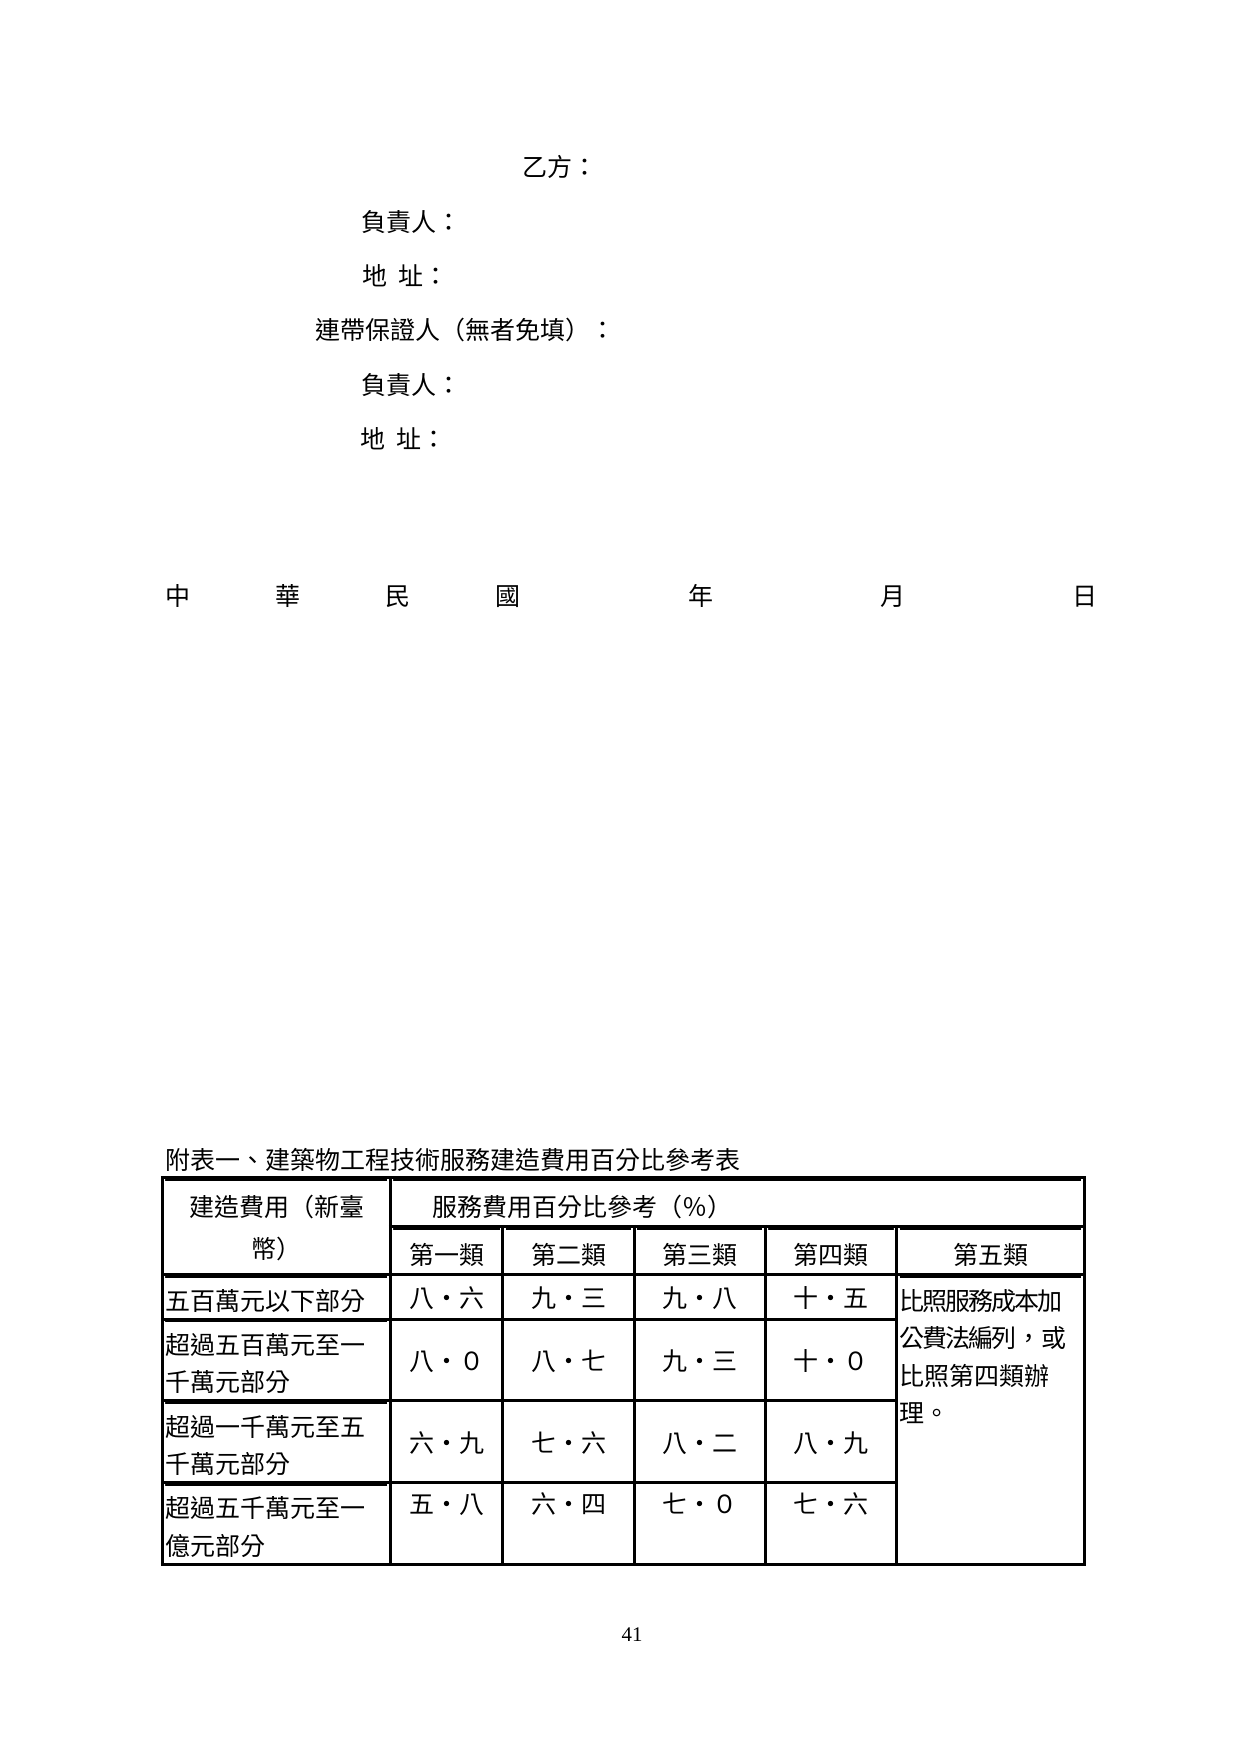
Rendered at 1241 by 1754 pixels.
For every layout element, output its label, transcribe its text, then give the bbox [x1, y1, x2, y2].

table_cell 超過五千萬元至一億元部分 [164, 1484, 389, 1563]
text 連帶保證人（無者免填）： [165, 311, 1098, 347]
table_cell 第三類 [636, 1228, 764, 1273]
table_cell 超過一千萬元至五千萬元部分 [164, 1402, 389, 1481]
text 中 華 民 國 年 月 日 [165, 576, 1098, 612]
table_cell 第一類 [392, 1228, 501, 1273]
table_cell 八‧六 [392, 1276, 501, 1317]
table_cell 六‧四 [504, 1484, 633, 1563]
text 地 址： [165, 256, 1098, 293]
text 乙方： [165, 148, 1098, 184]
table_cell 八‧二 [636, 1402, 764, 1481]
table_cell 十‧０ [767, 1321, 895, 1399]
table_cell 比照服務成本加公費法編列，或比照第四類辦理。 [898, 1276, 1083, 1563]
table_header 服務費用百分比參考（％） [392, 1179, 1083, 1225]
table_cell 第四類 [767, 1228, 895, 1273]
table_cell 五‧八 [392, 1484, 501, 1563]
table_cell 超過五百萬元至一千萬元部分 [164, 1321, 389, 1399]
table_cell 九‧三 [504, 1276, 633, 1317]
table_cell 九‧八 [636, 1276, 764, 1317]
table_cell 十‧五 [767, 1276, 895, 1317]
table_cell 七‧六 [504, 1402, 633, 1481]
table_cell 七‧０ [636, 1484, 764, 1563]
text 負責人： [165, 365, 1098, 401]
text 負責人： [165, 202, 1098, 238]
table_cell 六‧九 [392, 1402, 501, 1481]
table_cell 五百萬元以下部分 [164, 1276, 389, 1317]
table_cell 第二類 [504, 1228, 633, 1273]
text 附表一、建築物工程技術服務建造費用百分比參考表 [165, 1141, 1098, 1176]
table_cell 第五類 [898, 1228, 1083, 1273]
table_cell 八‧九 [767, 1402, 895, 1481]
table_cell 八‧０ [392, 1321, 501, 1399]
table_cell 九‧三 [636, 1321, 764, 1399]
text 地 址： [165, 419, 1098, 456]
table_cell 七‧六 [767, 1484, 895, 1563]
table_header 建造費用（新臺幣） [164, 1179, 389, 1273]
table_cell 八‧七 [504, 1321, 633, 1399]
